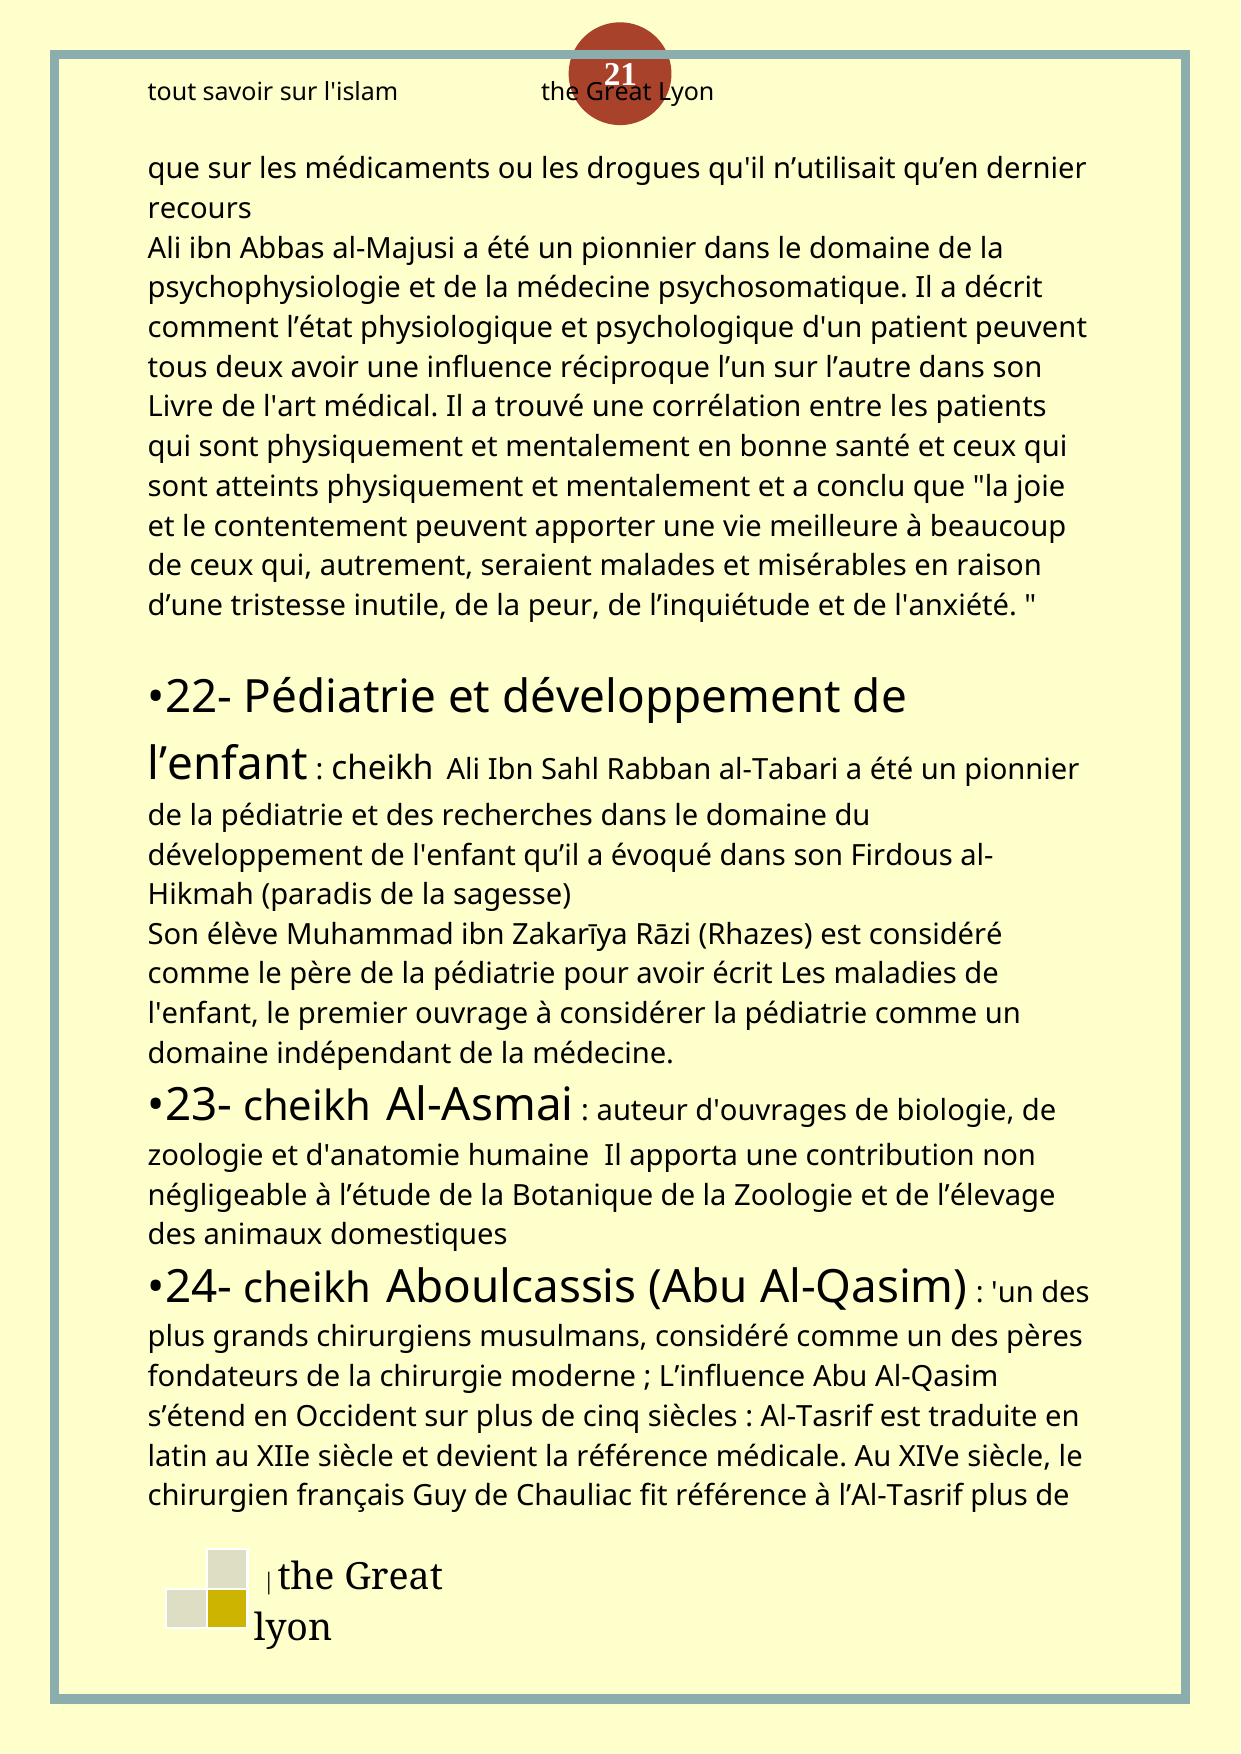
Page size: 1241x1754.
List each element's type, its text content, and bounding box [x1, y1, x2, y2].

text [147, 148, 1093, 227]
text •22- Pédiatrie et développement de l’enfant : cheikh Ali Ibn Sahl Rabban al-Tabari a été un pionnier de la pédiatrie et des recherches dans le domaine du développement de l'enfant qu’il a évoqué dans son Firdous al-Hikmah (paradis de la sagesse) [147, 663, 1093, 913]
text Son élève Muhammad ibn Zakarīya Rāzi (Rhazes) est considéré comme le père de la pédiatrie pour avoir écrit Les maladies de l'enfant, le premier ouvrage à considérer la pédiatrie comme un domaine indépendant de la médecine. [147, 913, 1093, 1072]
text Ali ibn Abbas al-Majusi a été un pionnier dans le domaine de la psychophysiologie et de la médecine psychosomatique. Il a décrit comment l’état physiologique et psychologique d'un patient peuvent tous deux avoir une influence réciproque l’un sur l’autre dans son Livre de l'art médical. Il a trouvé une corrélation entre les patients qui sont physiquement et mentalement en bonne santé et ceux qui sont atteints physiquement et mentalement et a conclu que "la joie et le contentement peuvent apporter une vie meilleure à beaucoup de ceux qui, autrement, seraient malades et misérables en raison d’une tristesse inutile, de la peur, de l’inquiétude et de l'anxiété. " [147, 227, 1093, 624]
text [147, 1253, 1093, 1514]
text •23- cheikh Al-Asmai : auteur d'ouvrages de biologie, de zoologie et d'anatomie humaine Il apporta une contribution non négligeable à l’étude de la Botanique de la Zoologie et de l’élevage des animaux domestiques [147, 1072, 1093, 1253]
